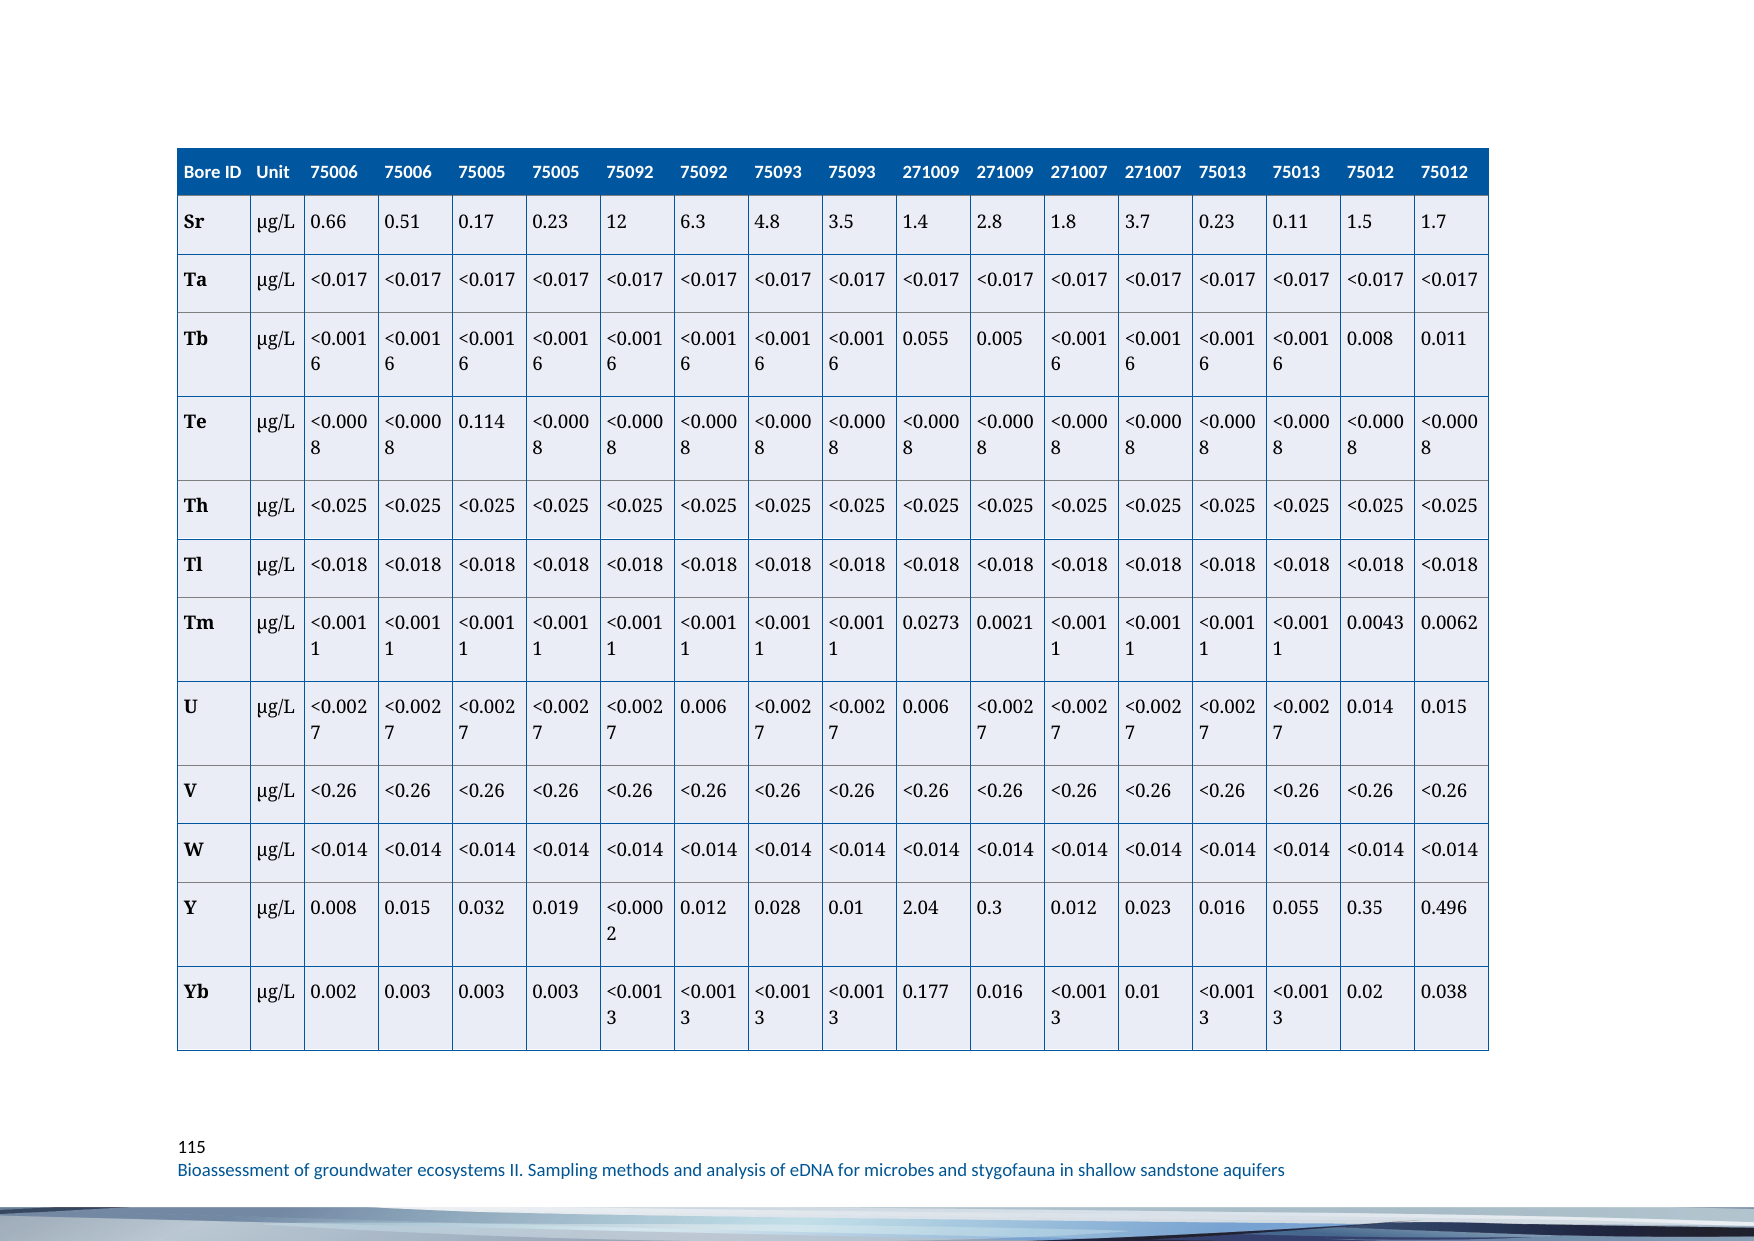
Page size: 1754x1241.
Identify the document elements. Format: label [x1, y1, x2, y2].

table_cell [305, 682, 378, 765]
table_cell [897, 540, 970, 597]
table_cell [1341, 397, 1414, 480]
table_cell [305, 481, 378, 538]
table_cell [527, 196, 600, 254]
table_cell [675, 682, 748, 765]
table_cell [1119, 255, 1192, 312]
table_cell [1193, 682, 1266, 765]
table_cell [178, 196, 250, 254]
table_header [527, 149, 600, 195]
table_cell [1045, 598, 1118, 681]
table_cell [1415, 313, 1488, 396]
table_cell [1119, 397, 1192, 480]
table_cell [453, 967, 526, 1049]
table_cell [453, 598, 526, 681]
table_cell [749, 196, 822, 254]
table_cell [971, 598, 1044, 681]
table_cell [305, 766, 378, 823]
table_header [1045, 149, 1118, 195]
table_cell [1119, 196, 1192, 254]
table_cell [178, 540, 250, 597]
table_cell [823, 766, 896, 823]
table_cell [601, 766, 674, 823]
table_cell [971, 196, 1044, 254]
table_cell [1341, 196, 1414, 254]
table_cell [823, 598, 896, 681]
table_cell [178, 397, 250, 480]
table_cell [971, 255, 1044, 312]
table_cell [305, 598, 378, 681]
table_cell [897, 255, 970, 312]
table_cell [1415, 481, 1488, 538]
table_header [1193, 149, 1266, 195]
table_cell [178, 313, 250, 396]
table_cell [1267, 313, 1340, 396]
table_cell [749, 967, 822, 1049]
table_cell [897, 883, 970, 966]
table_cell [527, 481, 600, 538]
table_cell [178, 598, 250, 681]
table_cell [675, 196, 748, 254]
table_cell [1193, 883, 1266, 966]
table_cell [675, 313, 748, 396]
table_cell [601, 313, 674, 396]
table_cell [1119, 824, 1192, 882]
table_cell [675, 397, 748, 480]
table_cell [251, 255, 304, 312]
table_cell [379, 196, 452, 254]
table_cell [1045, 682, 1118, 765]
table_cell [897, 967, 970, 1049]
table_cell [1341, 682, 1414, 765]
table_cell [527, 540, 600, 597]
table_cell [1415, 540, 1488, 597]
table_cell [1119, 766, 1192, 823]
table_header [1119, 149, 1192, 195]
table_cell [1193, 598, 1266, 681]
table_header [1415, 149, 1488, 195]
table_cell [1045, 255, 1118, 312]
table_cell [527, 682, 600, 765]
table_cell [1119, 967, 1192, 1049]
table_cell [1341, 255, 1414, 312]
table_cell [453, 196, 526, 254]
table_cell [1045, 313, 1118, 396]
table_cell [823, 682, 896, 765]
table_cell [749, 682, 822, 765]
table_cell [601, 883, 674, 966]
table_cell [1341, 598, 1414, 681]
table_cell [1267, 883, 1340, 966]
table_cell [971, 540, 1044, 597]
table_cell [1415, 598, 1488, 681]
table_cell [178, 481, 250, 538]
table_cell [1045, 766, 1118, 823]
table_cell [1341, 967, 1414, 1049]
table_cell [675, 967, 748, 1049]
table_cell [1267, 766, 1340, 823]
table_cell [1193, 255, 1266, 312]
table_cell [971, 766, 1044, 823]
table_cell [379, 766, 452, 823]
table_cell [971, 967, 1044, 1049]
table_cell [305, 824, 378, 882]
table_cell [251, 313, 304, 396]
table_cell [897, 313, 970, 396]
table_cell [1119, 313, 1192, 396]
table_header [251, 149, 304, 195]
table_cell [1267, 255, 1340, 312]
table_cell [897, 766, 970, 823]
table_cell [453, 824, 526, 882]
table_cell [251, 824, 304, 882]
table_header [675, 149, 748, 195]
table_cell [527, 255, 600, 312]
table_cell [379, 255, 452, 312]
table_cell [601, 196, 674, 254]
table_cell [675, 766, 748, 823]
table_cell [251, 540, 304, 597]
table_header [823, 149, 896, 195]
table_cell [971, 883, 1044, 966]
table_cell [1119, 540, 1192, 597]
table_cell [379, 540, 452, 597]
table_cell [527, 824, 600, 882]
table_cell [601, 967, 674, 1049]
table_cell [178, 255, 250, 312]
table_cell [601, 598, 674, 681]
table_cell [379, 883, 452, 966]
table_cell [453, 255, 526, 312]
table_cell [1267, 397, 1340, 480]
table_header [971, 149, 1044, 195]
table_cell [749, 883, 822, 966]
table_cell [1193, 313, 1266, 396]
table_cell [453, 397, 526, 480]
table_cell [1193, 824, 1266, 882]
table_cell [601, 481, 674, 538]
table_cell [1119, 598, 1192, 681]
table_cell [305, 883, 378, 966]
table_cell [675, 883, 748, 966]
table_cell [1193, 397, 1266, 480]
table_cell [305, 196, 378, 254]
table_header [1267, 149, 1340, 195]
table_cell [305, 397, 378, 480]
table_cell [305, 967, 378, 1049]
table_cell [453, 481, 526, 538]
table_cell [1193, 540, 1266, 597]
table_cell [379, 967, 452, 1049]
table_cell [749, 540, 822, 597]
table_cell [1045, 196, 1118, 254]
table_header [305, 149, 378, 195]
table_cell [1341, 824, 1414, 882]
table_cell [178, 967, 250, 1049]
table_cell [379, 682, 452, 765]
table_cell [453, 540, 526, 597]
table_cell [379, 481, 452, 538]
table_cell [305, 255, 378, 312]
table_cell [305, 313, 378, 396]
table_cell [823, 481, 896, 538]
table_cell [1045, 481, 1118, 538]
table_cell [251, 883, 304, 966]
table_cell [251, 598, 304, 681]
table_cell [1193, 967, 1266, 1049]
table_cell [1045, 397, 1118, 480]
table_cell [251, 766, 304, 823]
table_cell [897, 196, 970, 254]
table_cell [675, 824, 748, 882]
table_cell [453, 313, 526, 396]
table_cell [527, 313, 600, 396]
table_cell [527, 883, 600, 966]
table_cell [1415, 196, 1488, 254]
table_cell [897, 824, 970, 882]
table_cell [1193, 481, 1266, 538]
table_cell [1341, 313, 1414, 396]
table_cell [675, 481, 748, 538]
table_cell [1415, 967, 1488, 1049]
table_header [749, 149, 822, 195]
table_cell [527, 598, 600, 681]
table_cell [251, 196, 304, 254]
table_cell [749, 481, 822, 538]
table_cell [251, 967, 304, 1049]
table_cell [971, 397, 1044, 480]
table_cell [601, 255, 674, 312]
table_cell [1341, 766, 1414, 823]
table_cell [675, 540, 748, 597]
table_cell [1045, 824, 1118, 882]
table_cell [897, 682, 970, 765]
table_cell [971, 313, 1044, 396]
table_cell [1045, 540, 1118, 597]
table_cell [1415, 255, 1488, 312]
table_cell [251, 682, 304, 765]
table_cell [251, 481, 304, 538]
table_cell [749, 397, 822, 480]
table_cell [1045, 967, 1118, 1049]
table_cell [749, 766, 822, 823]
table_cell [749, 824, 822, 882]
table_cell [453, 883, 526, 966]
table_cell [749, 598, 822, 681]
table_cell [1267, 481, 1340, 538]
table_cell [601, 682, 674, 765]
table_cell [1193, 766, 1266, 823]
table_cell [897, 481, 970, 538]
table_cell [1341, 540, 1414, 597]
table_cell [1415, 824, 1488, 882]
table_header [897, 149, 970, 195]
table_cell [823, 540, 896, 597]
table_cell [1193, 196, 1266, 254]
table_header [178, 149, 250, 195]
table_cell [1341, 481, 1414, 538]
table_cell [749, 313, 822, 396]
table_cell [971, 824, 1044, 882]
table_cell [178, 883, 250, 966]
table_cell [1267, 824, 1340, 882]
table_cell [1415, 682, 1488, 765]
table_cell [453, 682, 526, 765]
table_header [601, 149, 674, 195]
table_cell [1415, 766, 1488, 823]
picture [0, 0, 1754, 1241]
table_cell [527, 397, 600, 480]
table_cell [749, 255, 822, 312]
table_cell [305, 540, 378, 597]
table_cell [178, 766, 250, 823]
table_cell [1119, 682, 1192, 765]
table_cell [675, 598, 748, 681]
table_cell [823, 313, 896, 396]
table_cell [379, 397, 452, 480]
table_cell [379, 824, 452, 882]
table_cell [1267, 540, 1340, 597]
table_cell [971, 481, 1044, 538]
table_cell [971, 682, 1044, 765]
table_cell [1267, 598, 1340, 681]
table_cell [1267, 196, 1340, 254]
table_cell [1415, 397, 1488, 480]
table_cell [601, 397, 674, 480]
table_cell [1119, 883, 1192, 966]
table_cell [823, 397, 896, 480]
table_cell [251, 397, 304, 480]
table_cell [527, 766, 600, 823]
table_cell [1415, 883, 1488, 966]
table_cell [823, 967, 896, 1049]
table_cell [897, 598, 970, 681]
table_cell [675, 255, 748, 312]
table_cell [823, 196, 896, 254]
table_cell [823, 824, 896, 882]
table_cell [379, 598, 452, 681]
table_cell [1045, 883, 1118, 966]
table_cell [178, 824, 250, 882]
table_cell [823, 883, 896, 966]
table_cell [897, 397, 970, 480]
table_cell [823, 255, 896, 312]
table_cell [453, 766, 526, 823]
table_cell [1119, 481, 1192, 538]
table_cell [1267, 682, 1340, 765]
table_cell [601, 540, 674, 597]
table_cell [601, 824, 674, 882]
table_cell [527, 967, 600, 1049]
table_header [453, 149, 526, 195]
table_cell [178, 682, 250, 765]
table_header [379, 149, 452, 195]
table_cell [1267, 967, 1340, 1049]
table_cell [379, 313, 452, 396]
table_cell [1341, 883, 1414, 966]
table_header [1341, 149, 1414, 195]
